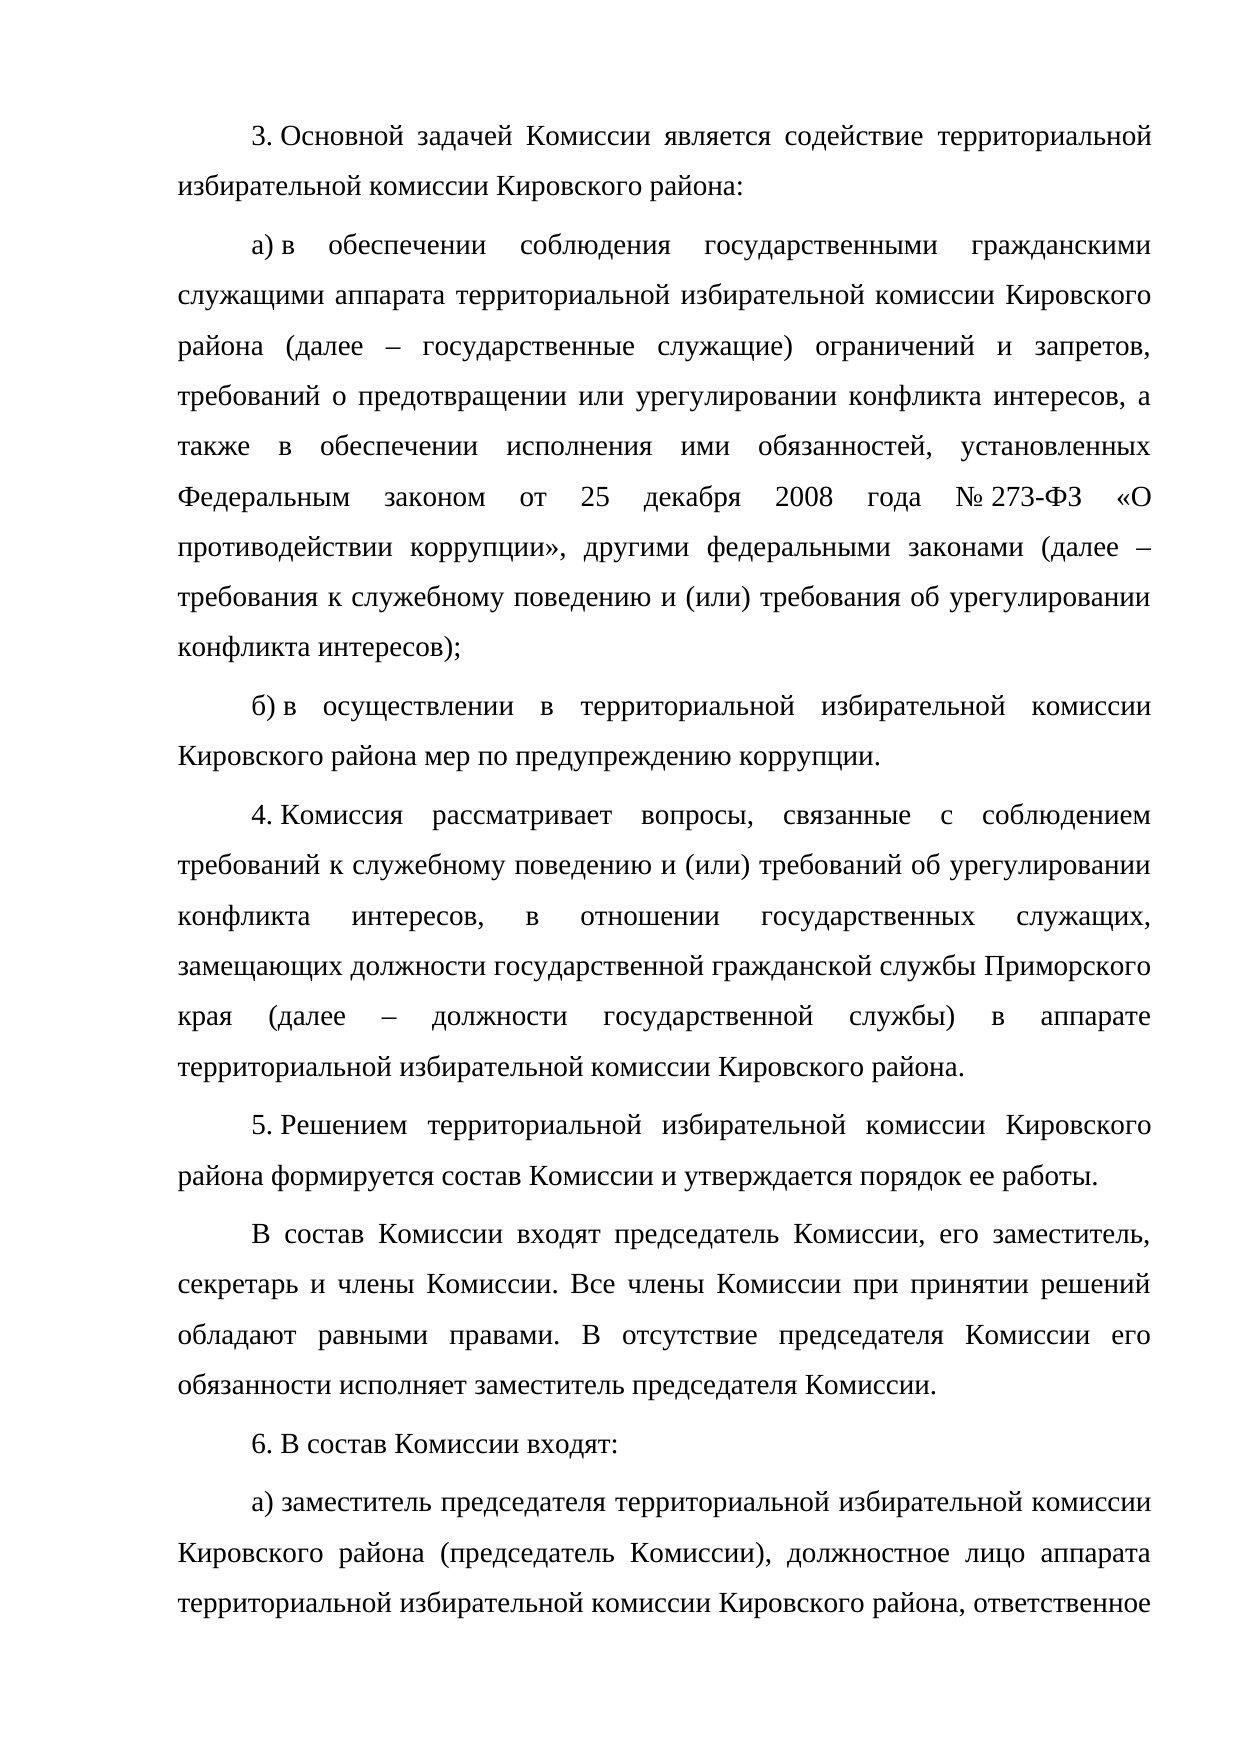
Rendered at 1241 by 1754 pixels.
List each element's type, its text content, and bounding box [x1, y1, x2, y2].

text 3. Основной задачей Комиссии является содействие территориальной избирательной комиссии Кировского района: [177, 118, 1152, 202]
text б) в осуществлении в территориальной избирательной комиссии Кировского района мер по предупреждению коррупции. [177, 688, 1152, 772]
text 5. Решением территориальной избирательной комиссии Кировского района формируется состав Комиссии и утверждается порядок ее работы. [177, 1107, 1152, 1191]
text 4. Комиссия рассматривает вопросы, связанные с соблюдением требований к служебному поведению и (или) требований об урегулировании конфликта интересов, в отношении государственных служащих, замещающих должности государственной гражданской службы Приморского края (далее – должности государственной службы) в аппарате территориальной избирательной комиссии Кировского района. [177, 797, 1152, 1082]
text а) в обеспечении соблюдения государственными гражданскими служащими аппарата территориальной избирательной комиссии Кировского района (далее – государственные служащие) ограничений и запретов, требований о предотвращении или урегулировании конфликта интересов, а также в обеспечении исполнения ими обязанностей, установленных Федеральным законом от 25 декабря 2008 года № 273-ФЗ «О противодействии коррупции», другими федеральными законами (далее – требования к служебному поведению и (или) требования об урегулировании конфликта интересов); [177, 227, 1152, 663]
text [177, 1484, 1152, 1619]
text В состав Комиссии входят председатель Комиссии, его заместитель, секретарь и члены Комиссии. Все члены Комиссии при принятии решений обладают равными правами. В отсутствие председателя Комиссии его обязанности исполняет заместитель председателя Комиссии. [177, 1216, 1152, 1401]
text 6. В состав Комиссии входят: [177, 1426, 1152, 1459]
